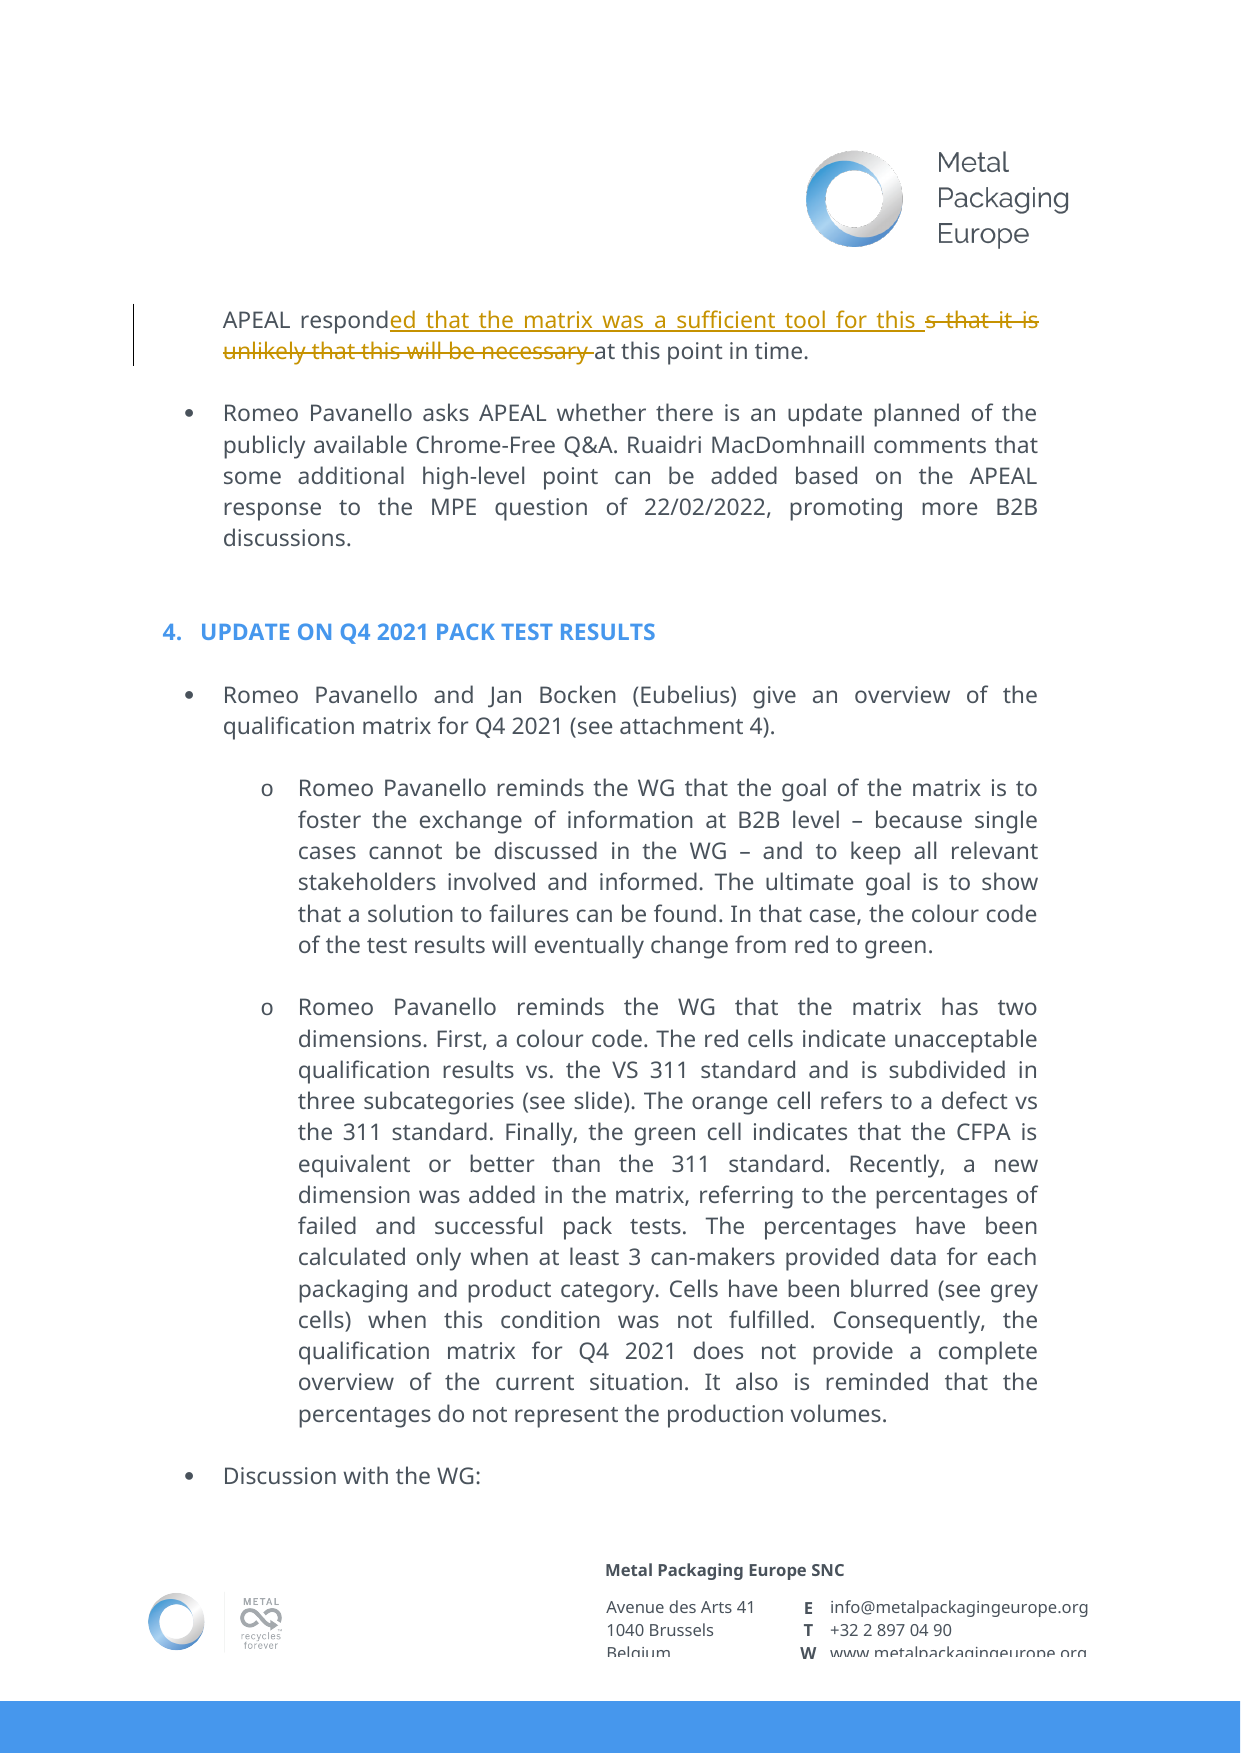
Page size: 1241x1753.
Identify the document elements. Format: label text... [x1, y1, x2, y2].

list Romeo Pavanello reminds the WG that the matrix has two dimensions. First, a colour code. The red cells indicate unacceptable qualification results vs. the VS 311 standard and is subdivided in three subcategories (see slide). The orange cell refers to a defect vs the 311 standard. Finally, the green cell indicates that the CFPA is equivalent or better than the 311 standard. Recently, a new dimension was added in the matrix, referring to the percentages of failed and successful pack tests. The percentages have been calculated only when at least 3 can-makers provided data for each packaging and product category. Cells have been blurred (see grey cells) when this condition was not fulfilled. Consequently, the qualification matrix for Q4 2021 does not provide a complete overview of the current situation. It also is reminded that the percentages do not represent the production volumes. [260, 991, 1039, 1429]
list Romeo Pavanello asks APEAL whether there is an update planned of the publicly available Chrome-Free Q&A. Ruaidri MacDomhnaill comments that some additional high-level point can be added based on the APEAL response to the MPE question of 22/02/2022, promoting more B2B discussions. [185, 397, 1039, 554]
picture [737, 0, 1135, 398]
list Romeo Pavanello and Jan Bocken (Eubelius) give an overview of the qualification matrix for Q4 2021 (see attachment 4). [185, 679, 1039, 741]
list Discussion with the WG: [185, 1460, 1039, 1491]
list UPDATE ON Q4 2021 PACK TEST RESULTS [162, 616, 1039, 647]
picture [120, 1567, 282, 1676]
list Romeo Pavanello reminds the WG that the goal of the matrix is to foster the exchange of information at B2B level – because single cases cannot be discussed in the WG – and to keep all relevant stakeholders involved and informed. The ultimate goal is to show that a solution to failures can be found. In that case, the colour code of the test results will eventually change from red to green. [260, 772, 1039, 960]
